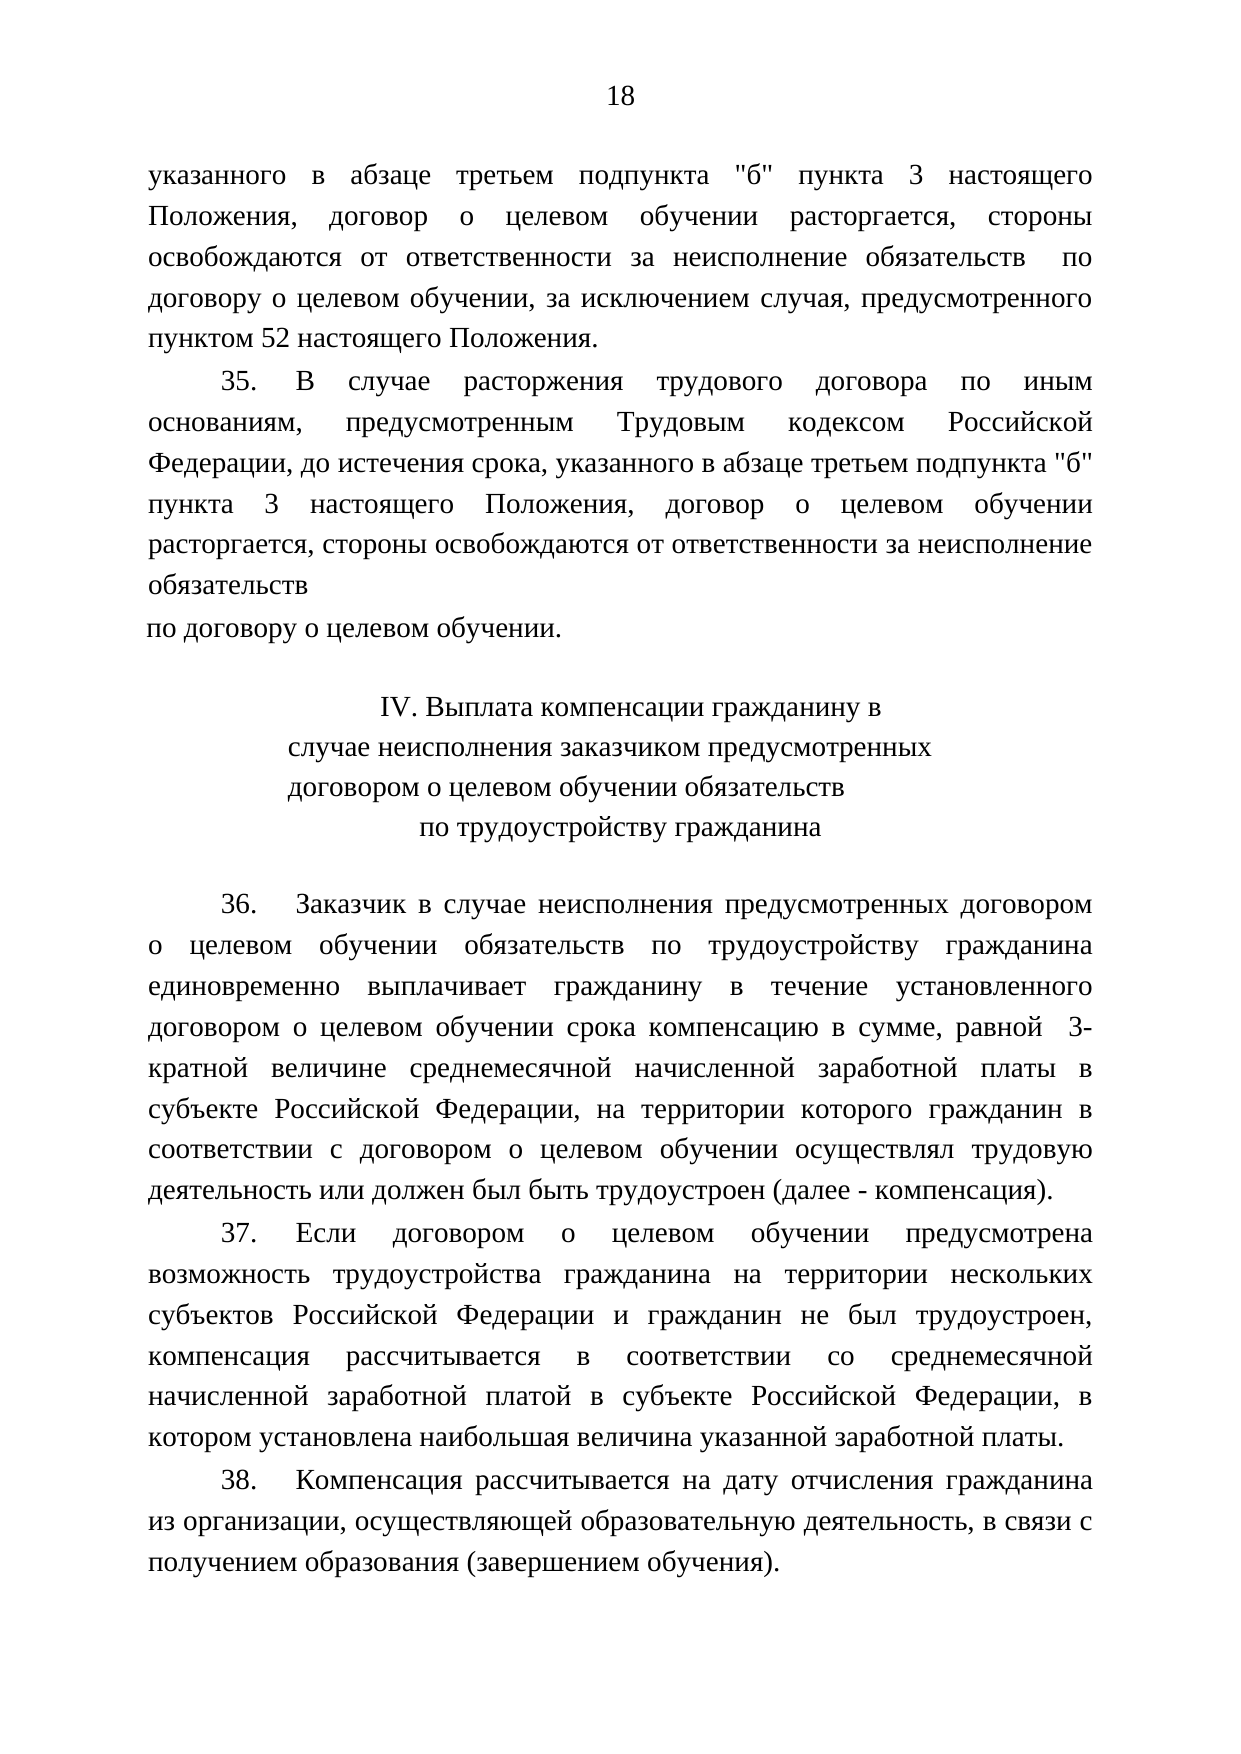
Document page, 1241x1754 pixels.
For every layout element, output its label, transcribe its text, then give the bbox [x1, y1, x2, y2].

text IV. Выплата компенсации гражданину в случае неисполнения заказчиком предусмотренных договором о целевом обучении обязательств [288, 689, 953, 803]
list Заказчик в случае неисполнения предусмотренных договором о целевом обучении обязательств по трудоустройству гражданина единовременно выплачивает гражданину в течение установленного договором о целевом обучении срока компенсацию в сумме, равной 3-кратной величине среднемесячной начисленной заработной платы в субъекте Российской Федерации, на территории которого гражданин в соответствии с договором о целевом обучении осуществлял трудовую деятельность или должен был быть трудоустроен (далее - компенсация). [148, 887, 1093, 1206]
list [148, 157, 1093, 354]
list Если договором о целевом обучении предусмотрена возможность трудоустройства гражданина на территории нескольких субъектов Российской Федерации и гражданин не был трудоустроен, компенсация рассчитывается в соответствии со среднемесячной начисленной заработной платой в субъекте Российской Федерации, в котором установлена наибольшая величина указанной заработной платы. [148, 1215, 1093, 1453]
list Компенсация рассчитывается на дату отчисления гражданина из организации, осуществляющей образовательную деятельность, в связи с получением образования (завершением обучения). [148, 1462, 1093, 1577]
text по договору о целевом обучении. [146, 610, 1093, 644]
list В случае расторжения трудового договора по иным основаниям, предусмотренным Трудовым кодексом Российской Федерации, до истечения срока, указанного в абзаце третьем подпункта "б" пункта 3 настоящего Положения, договор о целевом обучении расторгается, стороны освобождаются от ответственности за неисполнение обязательств [148, 363, 1093, 601]
text по трудоустройству гражданина [150, 809, 1091, 843]
